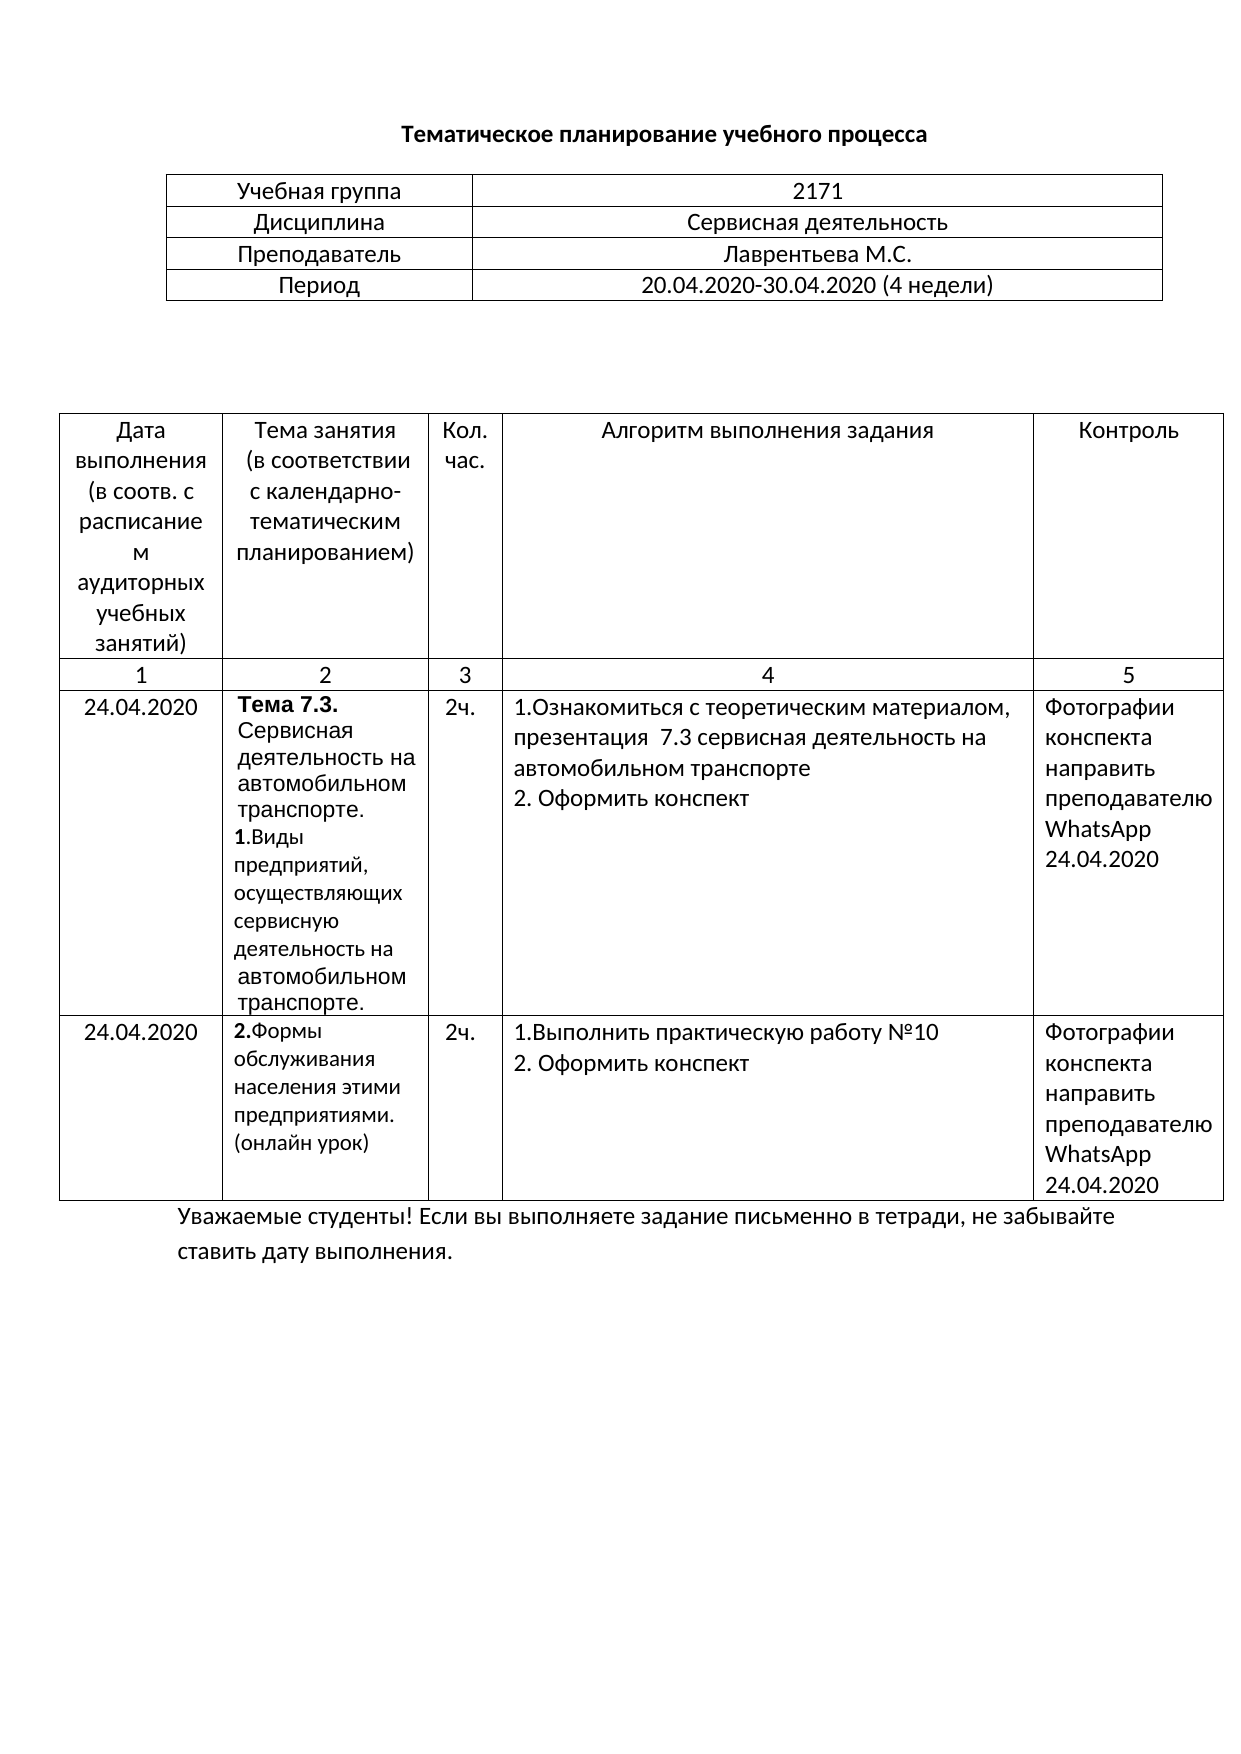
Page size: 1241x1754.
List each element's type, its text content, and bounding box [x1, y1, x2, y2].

table_cell Дисциплина [167, 207, 472, 237]
table_header 2171 [473, 175, 1162, 206]
table_cell Лаврентьева М.С. [473, 238, 1162, 269]
table_cell 5 [1034, 659, 1223, 690]
table_cell 3 [429, 659, 502, 690]
table_cell 1.Выполнить практическую работу №10 2. Оформить конспект [503, 1016, 1033, 1199]
text Тематическое планирование учебного процесса [177, 118, 1152, 149]
table_cell Фотографии конспекта направить преподавателю WhatsApp 24.04.2020 [1034, 691, 1223, 1015]
table_cell 4 [503, 659, 1033, 690]
table_cell Период [167, 270, 472, 300]
table_cell 2.Формы обслуживания населения этими предприятиями. (онлайн урок) [223, 1016, 428, 1199]
table_cell 24.04.2020 [60, 1016, 222, 1199]
table_header Дата выполнения (в соотв. с расписанием аудиторных учебных занятий) [60, 414, 222, 658]
table_cell 20.04.2020-30.04.2020 (4 недели) [473, 270, 1162, 300]
table_cell Сервисная деятельность [473, 207, 1162, 237]
table_header Учебная группа [167, 175, 472, 206]
table_cell 2 [223, 659, 428, 690]
table_cell 1.Ознакомиться с теоретическим материалом, презентация 7.3 сервисная деятельность на автомобильном транспорте 2. Оформить конспект [503, 691, 1033, 1015]
table_cell 24.04.2020 [60, 691, 222, 1015]
table_cell Тема 7.3. Сервисная деятельность на автомобильном транспорте. 1.Виды предприятий, осуществляющих сервисную деятельность на автомобильном транспорте. [223, 691, 428, 1015]
table_cell 2ч. [429, 691, 502, 1015]
table_cell Фотографии конспекта направить преподавателю WhatsApp 24.04.2020 [1034, 1016, 1223, 1199]
table_header Тема занятия (в соответствии с календарно-тематическим планированием) [223, 414, 428, 658]
table_cell 1 [60, 659, 222, 690]
table_header Алгоритм выполнения задания [503, 414, 1033, 658]
table_header Контроль [1034, 414, 1223, 658]
table_header Кол. час. [429, 414, 502, 658]
table_cell Преподаватель [167, 238, 472, 269]
text Уважаемые студенты! Если вы выполняете задание письменно в тетради, не забывайте ставить дату выполнения. [177, 1201, 1152, 1266]
table_cell 2ч. [429, 1016, 502, 1199]
